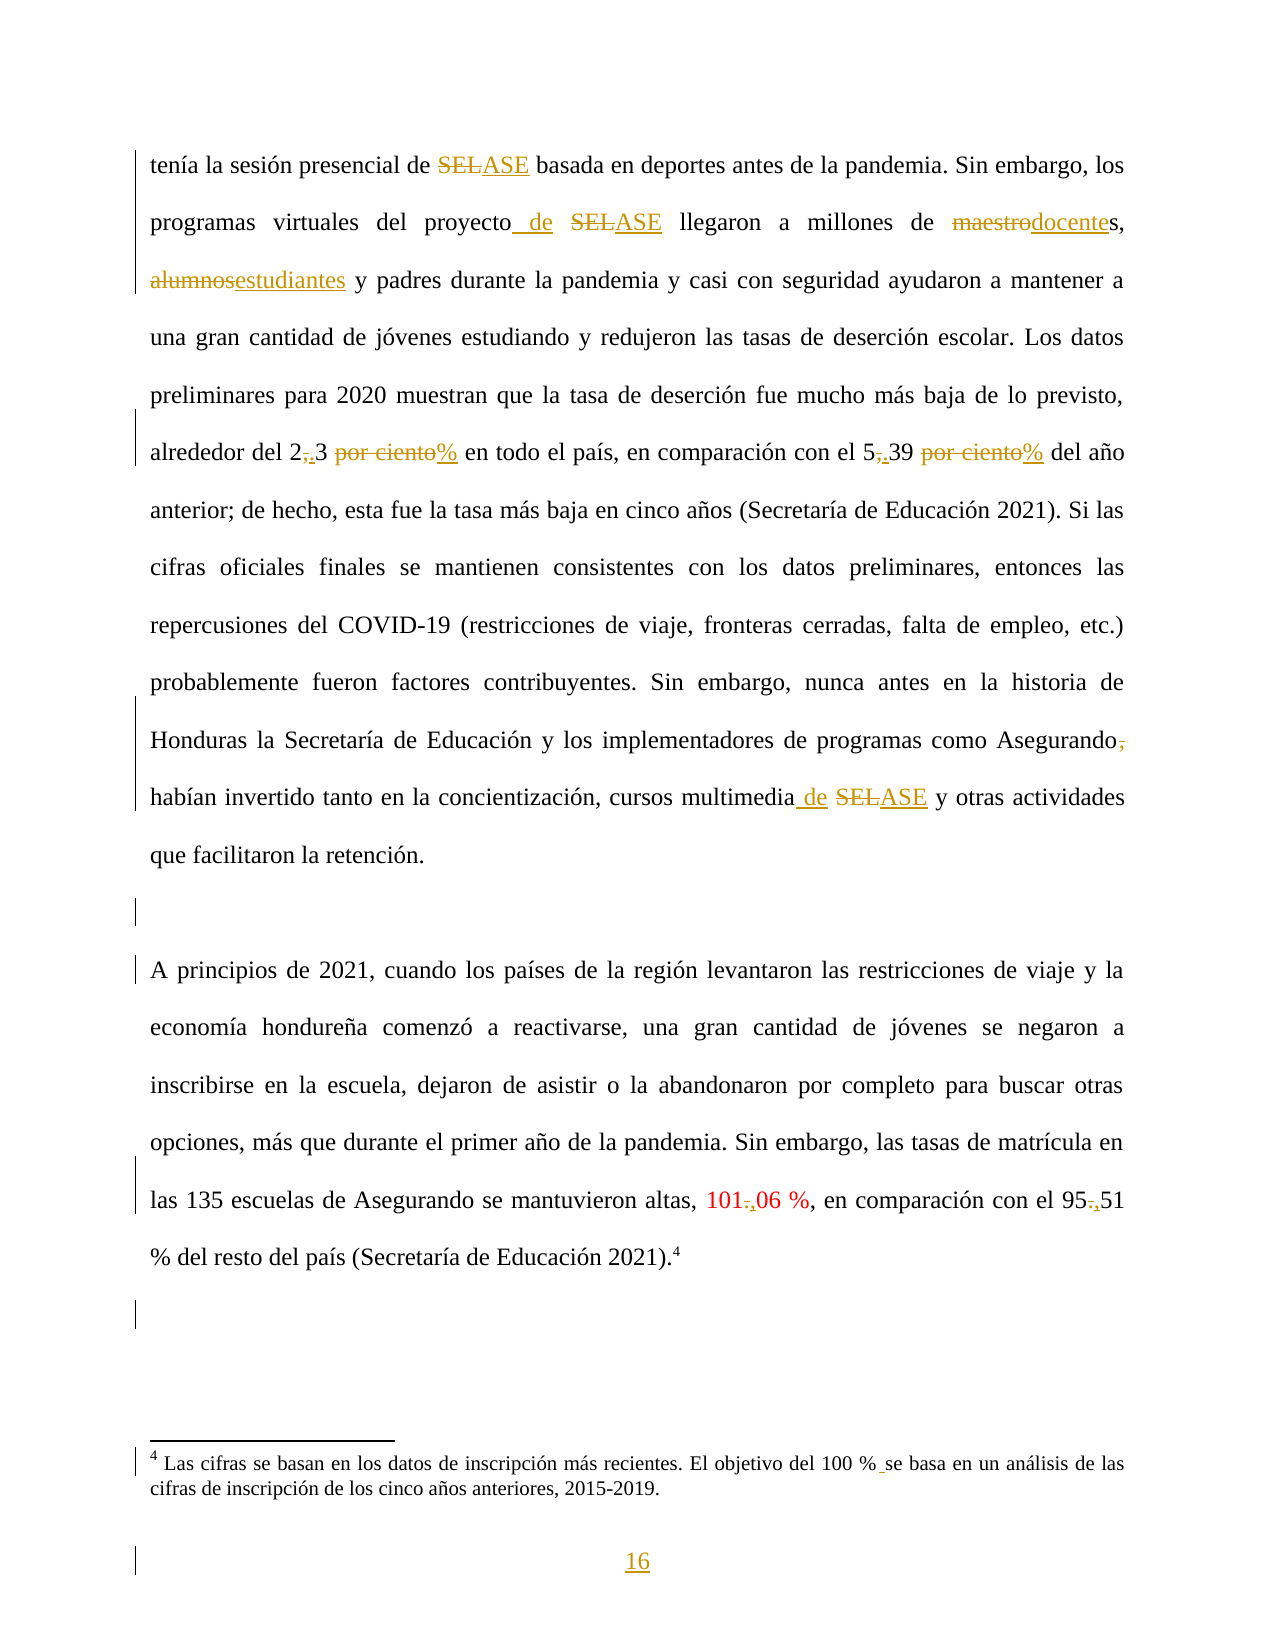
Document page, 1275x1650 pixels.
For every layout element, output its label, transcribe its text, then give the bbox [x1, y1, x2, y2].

text A principios de 2021, cuando los países de la región levantaron las restricciones de viaje y la economía hondureña comenzó a reactivarse, una gran cantidad de jóvenes se negaron a inscribirse en la escuela, dejaron de asistir o la abandonaron por completo para buscar otras opciones, más que durante el primer año de la pandemia. Sin embargo, las tasas de matrícula en las 135 escuelas de Asegurando se mantuvieron altas, 10106 %, en comparación con el 9551 % del resto del país (Secretaría de Educación 2021). [150, 955, 1125, 1271]
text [150, 150, 1125, 869]
